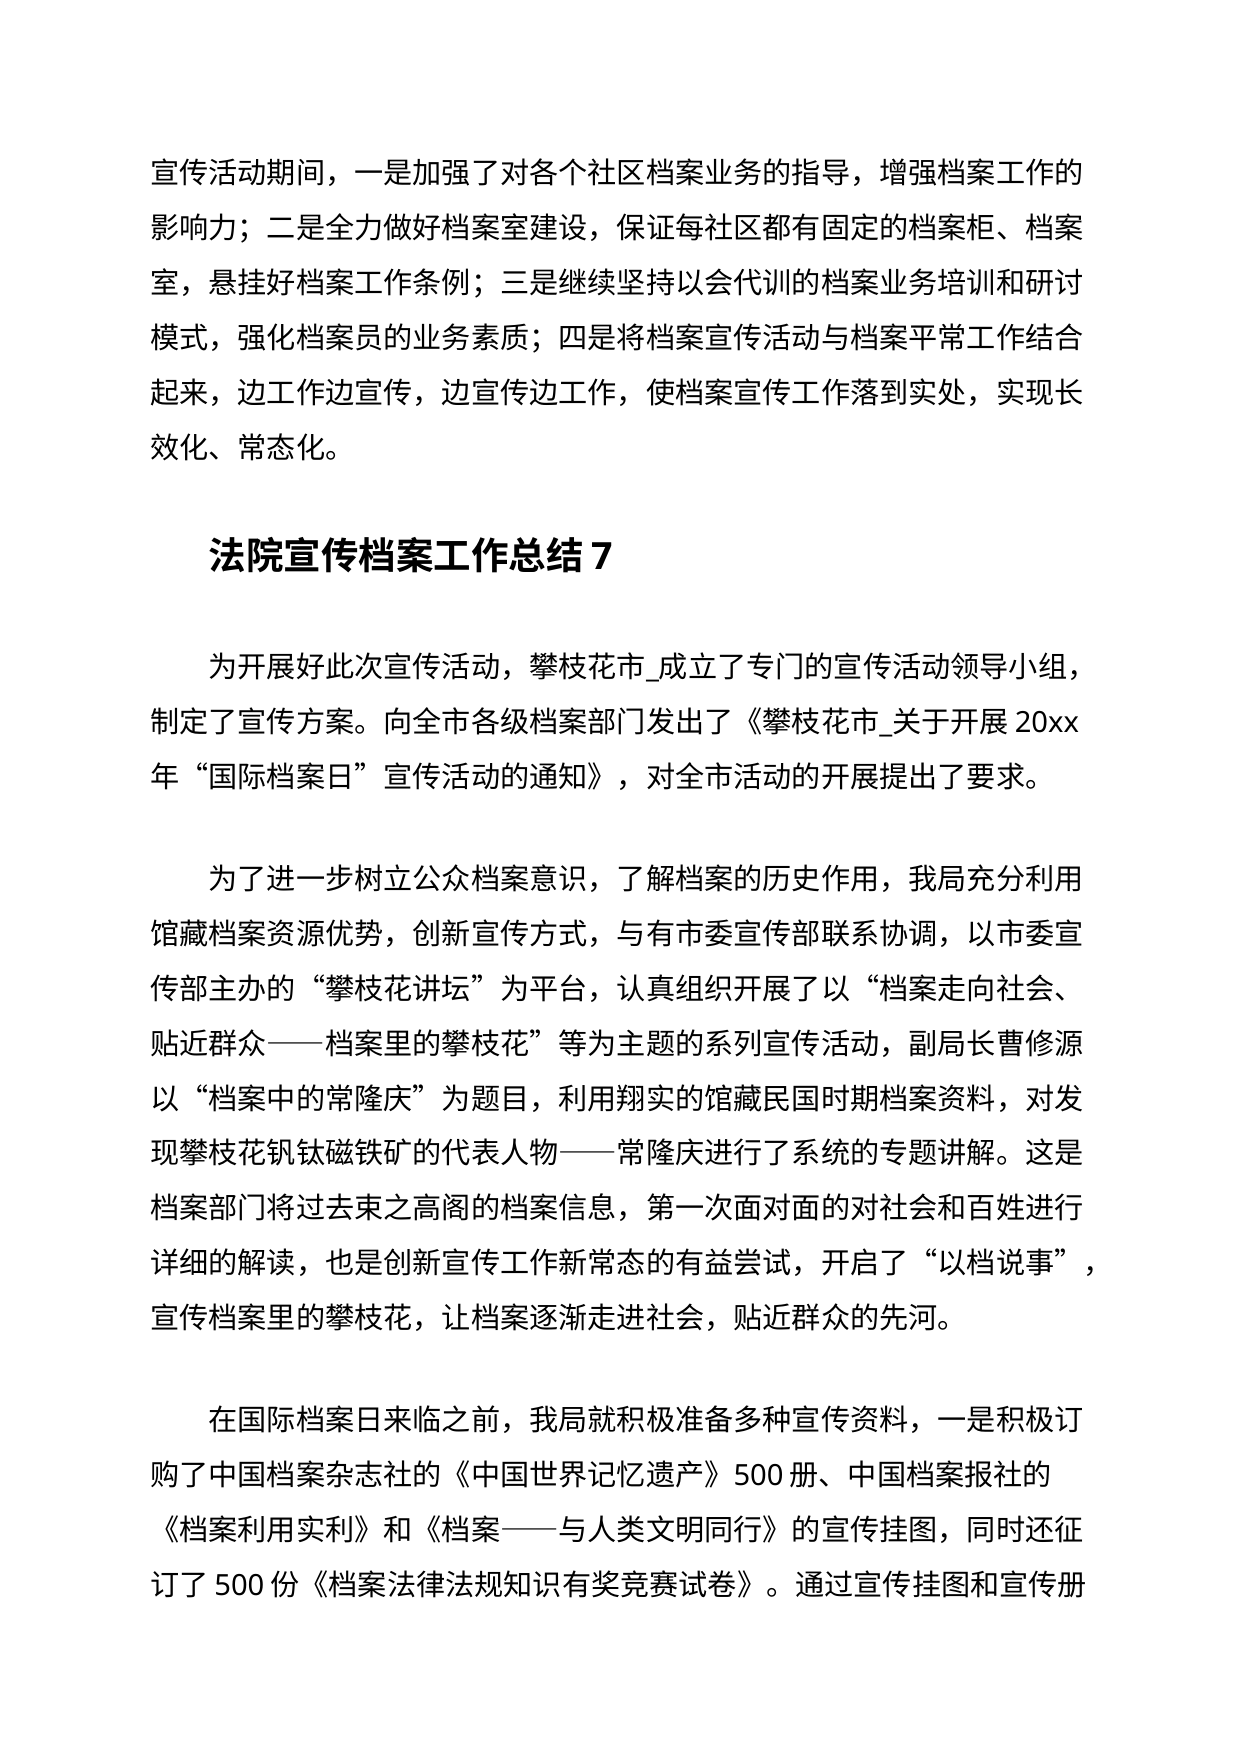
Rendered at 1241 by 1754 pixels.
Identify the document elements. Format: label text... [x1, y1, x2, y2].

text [150, 150, 1090, 467]
text 为了进一步树立公众档案意识，了解档案的历史作用，我局充分利用馆藏档案资源优势，创新宣传方式，与有市委宣传部联系协调，以市委宣传部主办的“攀枝花讲坛”为平台，认真组织开展了以“档案走向社会、贴近群众——档案里的攀枝花”等为主题的系列宣传活动，副局长曹修源以“档案中的常隆庆”为题目，利用翔实的馆藏民国时期档案资料，对发现攀枝花钒钛磁铁矿的代表人物——常隆庆进行了系统的专题讲解。这是档案部门将过去束之高阁的档案信息，第一次面对面的对社会和百姓进行详细的解读，也是创新宣传工作新常态的有益尝试，开启了“以档说事”，宣传档案里的攀枝花，让档案逐渐走进社会，贴近群众的先河。 [150, 856, 1090, 1337]
text 法院宣传档案工作总结7 [150, 526, 1090, 581]
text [150, 1397, 1090, 1604]
text 为开展好此次宣传活动，攀枝花市_成立了专门的宣传活动领导小组，制定了宣传方案。向全市各级档案部门发出了《攀枝花市_关于开展20xx年“国际档案日”宣传活动的通知》，对全市活动的开展提出了要求。 [150, 644, 1090, 796]
